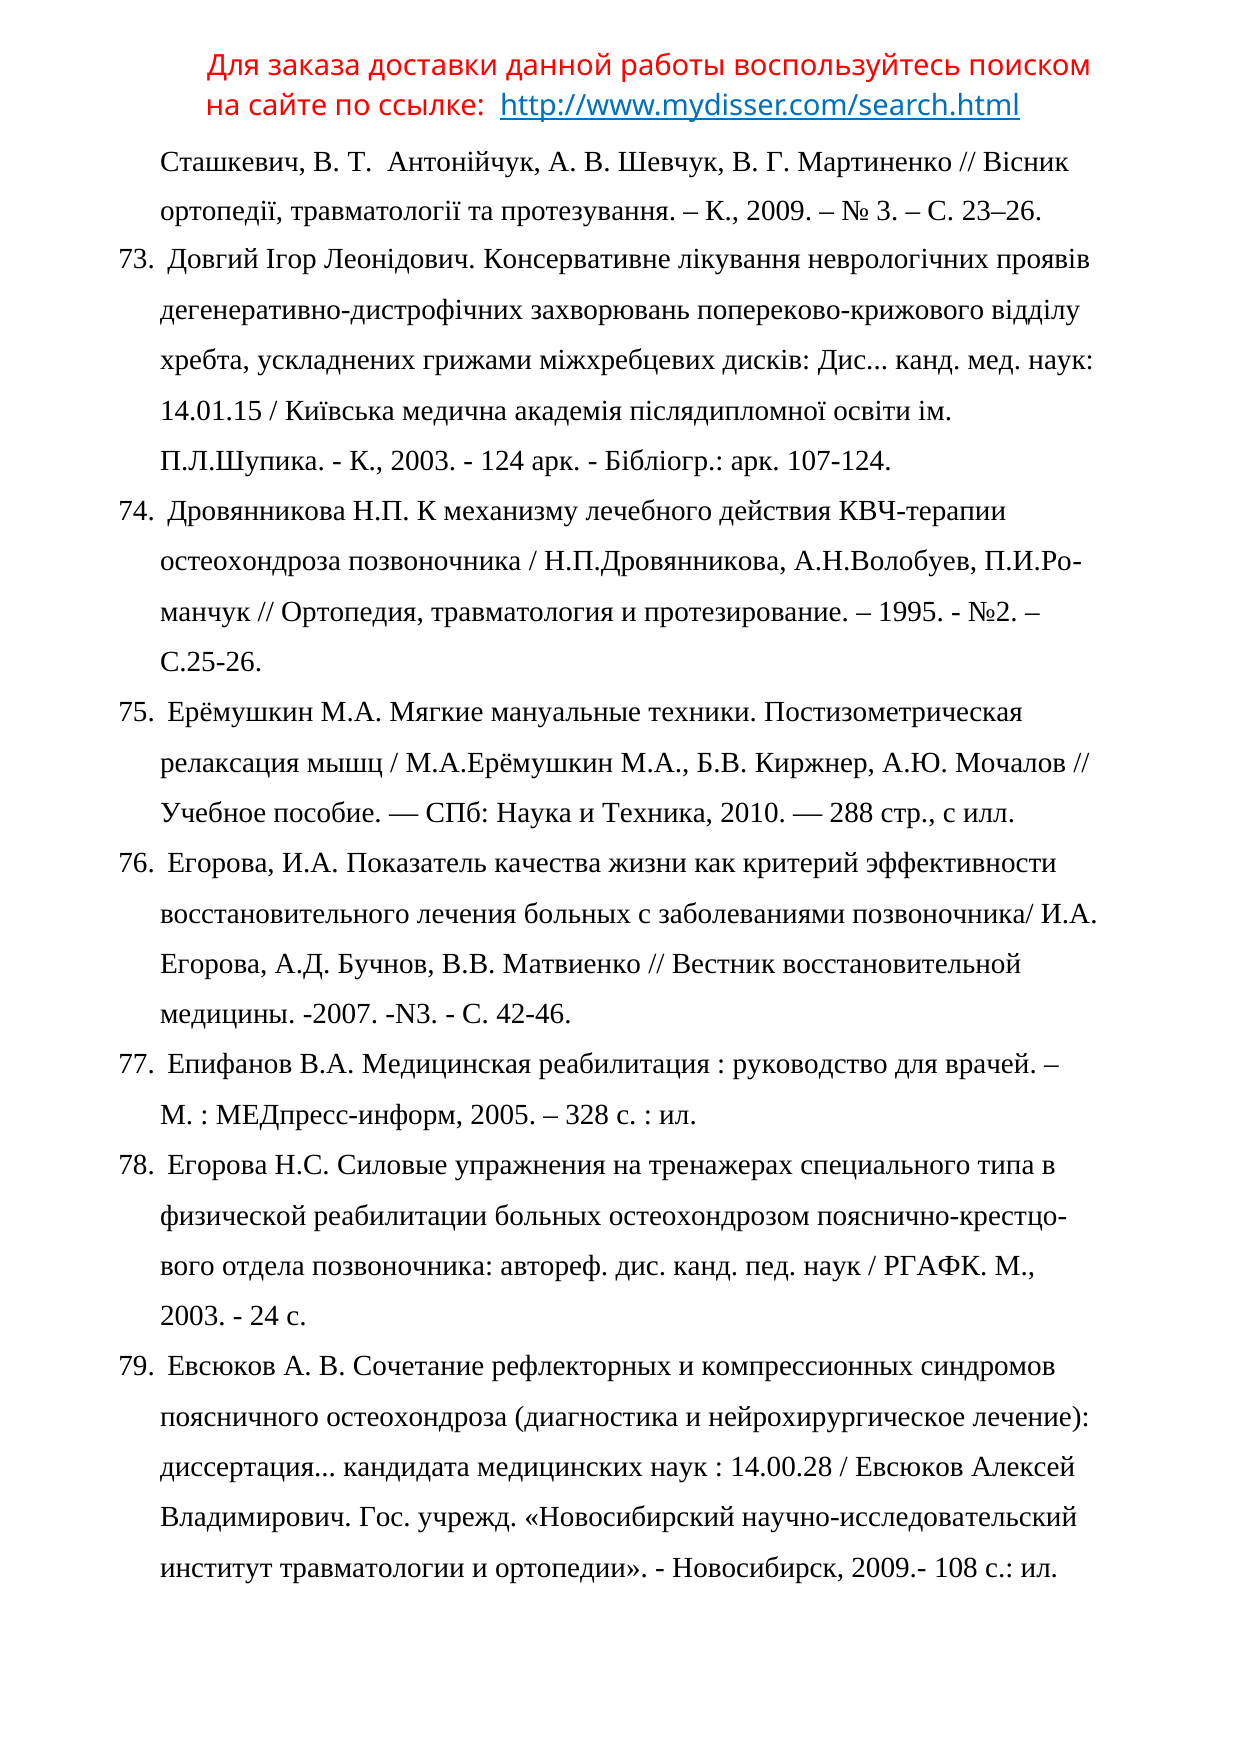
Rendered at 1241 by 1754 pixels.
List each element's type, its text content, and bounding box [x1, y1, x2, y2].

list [118, 144, 1107, 227]
list Евсюков А. В. Сочетание рефлекторных и компрессионных синдромов поясничного остеохондроза (диагностика и нейрохирургическое лечение): диссертация... кандидата медицинских наук : 14.00.28 / Евсюков Алексей Владимирович. Гос. учрежд. «Новосибирский научно-исследовательский институт травматологии и ортопедии». - Новосибирск, 2009.- 108 с.: ил. [118, 1348, 1107, 1583]
list Егорова, И.А. Показатель качества жизни как критерий эффективности восстановительного лечения больных с заболеваниями позвоночника/ И.А. Егорова, А.Д. Бучнов, В.В. Матвиенко // Вестник восстановительной медицины. -2007. -N3. - C. 42-46. [118, 845, 1107, 1030]
list Епифанов В.А. Медицинская реабилитация : руководство для врачей. – М. : МЕДпресс-информ, 2005. – 328 с. : ил. [118, 1047, 1107, 1131]
list Ерёмушкин М.А. Мягкие мануальные техники. Постизометрическая релаксация мышц / М.А.Ерёмушкин М.А., Б.В. Киржнер, А.Ю. Мочалов // Учебное пособие. — СПб: Наука и Техника, 2010. — 288 стр., с илл. [118, 694, 1107, 829]
list Егорова Н.С. Силовые упражнения на тренажерах специального типа в физической реабилитации больных остеохондрозом пояснично-крестцового отдела позвоночника: автореф. дис. канд. пед. наук / РГАФК. М., 2003. - 24 с. [118, 1147, 1107, 1332]
list Дровянникова Н.П. К механизму лечебного действия КВЧ-терапии остеохондроза позвоночника / Н.П.Дровянникова, А.Н.Волобуев, П.И.Романчук // Ортопедия, травматология и протезирование. – 1995. - №2. – С.25-26. [118, 493, 1107, 678]
list Довгий Ігор Леонідович. Консервативне лікування неврологічних проявів дегенеративно-дистрофічних захворювань попереково-крижового відділу хребта, ускладнених грижами міжхребцевих дисків: Дис... канд. мед. наук: 14.01.15 / Київська медична академія післядипломної освіти ім. П.Л.Шупика. - К., 2003. - 124 арк. - Бібліогр.: арк. 107-124. [118, 242, 1107, 476]
